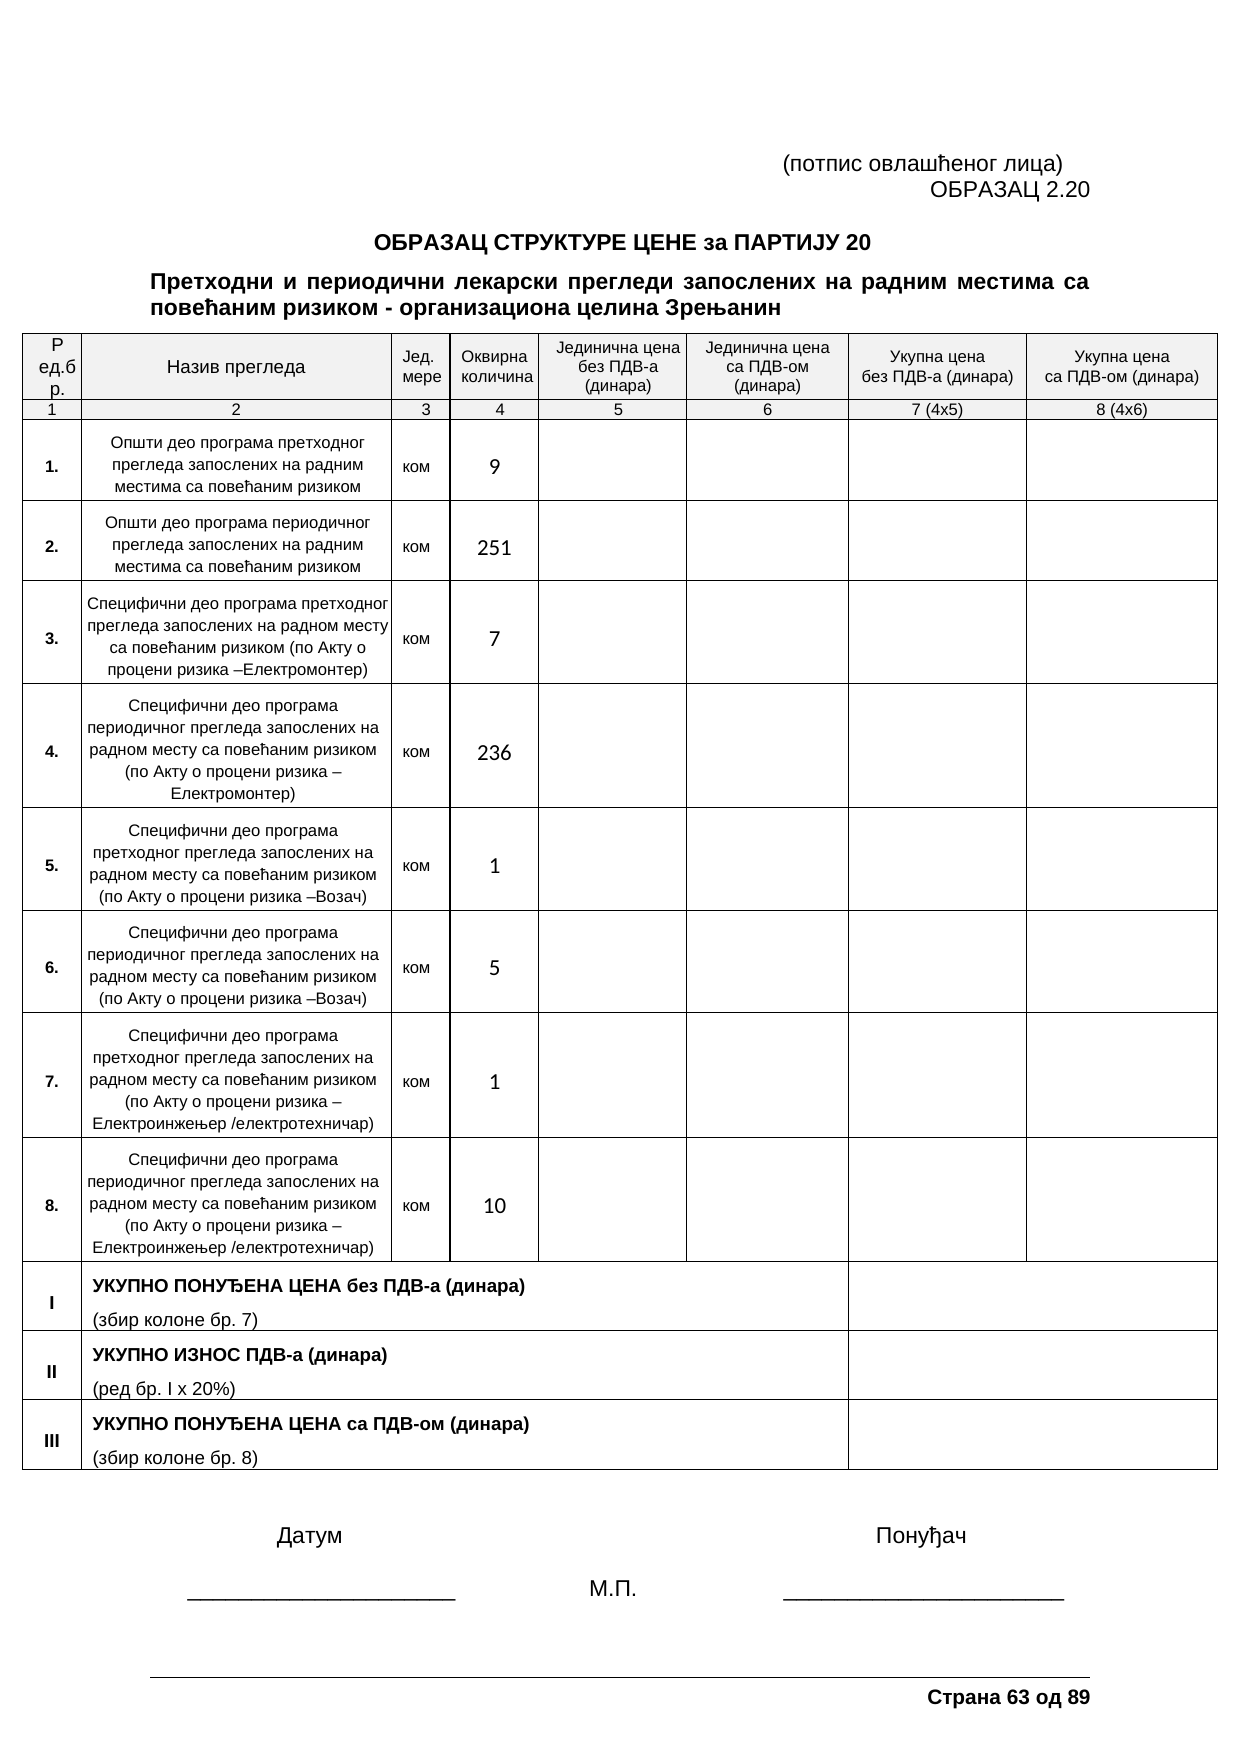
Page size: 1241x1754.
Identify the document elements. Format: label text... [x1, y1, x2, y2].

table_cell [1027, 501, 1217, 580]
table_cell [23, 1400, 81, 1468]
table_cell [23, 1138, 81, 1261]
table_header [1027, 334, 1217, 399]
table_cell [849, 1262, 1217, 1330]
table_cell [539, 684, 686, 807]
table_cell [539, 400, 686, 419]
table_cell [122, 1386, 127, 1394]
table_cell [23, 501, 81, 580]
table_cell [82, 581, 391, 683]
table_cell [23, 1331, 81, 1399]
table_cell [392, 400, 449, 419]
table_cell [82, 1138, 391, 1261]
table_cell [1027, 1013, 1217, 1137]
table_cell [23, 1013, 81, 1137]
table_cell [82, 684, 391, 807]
text ОБРАЗАЦ 2.20 [150, 176, 1090, 203]
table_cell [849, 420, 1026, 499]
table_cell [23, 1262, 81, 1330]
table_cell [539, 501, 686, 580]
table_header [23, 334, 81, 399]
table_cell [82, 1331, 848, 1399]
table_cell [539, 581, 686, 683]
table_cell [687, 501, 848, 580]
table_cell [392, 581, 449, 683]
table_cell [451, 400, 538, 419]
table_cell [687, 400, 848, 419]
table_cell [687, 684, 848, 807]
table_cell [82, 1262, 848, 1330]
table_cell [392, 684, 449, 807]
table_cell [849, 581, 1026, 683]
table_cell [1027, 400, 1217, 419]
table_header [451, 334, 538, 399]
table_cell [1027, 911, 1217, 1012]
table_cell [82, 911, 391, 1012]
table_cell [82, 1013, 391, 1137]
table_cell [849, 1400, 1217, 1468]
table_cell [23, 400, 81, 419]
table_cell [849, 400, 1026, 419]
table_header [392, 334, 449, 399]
text (потпис овлашћеног лица) [150, 150, 1090, 176]
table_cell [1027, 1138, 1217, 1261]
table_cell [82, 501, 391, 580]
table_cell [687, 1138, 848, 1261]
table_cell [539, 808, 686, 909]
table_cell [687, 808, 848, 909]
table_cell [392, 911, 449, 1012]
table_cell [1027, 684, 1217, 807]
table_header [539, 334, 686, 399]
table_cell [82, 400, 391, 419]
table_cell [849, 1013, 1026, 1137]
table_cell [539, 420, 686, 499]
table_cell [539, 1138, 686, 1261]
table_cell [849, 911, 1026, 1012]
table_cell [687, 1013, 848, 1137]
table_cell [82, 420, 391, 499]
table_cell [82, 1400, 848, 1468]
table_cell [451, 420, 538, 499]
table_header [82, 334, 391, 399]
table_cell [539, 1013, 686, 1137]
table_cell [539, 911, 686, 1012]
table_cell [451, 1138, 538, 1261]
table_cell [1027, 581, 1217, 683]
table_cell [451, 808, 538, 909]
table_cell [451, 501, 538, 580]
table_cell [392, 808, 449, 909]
text Датум Понуђач [187, 1522, 1090, 1549]
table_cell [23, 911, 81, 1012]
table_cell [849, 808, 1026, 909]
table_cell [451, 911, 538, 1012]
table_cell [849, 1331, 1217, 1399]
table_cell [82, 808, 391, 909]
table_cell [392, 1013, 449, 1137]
text _____________________ М.П. ______________________ [187, 1575, 1090, 1601]
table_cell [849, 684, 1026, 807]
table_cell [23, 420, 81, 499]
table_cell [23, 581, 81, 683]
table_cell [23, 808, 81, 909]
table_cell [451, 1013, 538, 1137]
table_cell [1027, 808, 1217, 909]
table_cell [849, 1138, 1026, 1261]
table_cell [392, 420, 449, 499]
text Претходни и периодични лекарски прегледи запослених на радним местима са повећаним ризиком - организациона целина Зрењанин [150, 268, 1090, 321]
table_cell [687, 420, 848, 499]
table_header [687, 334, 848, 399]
text ОБРАЗАЦ СТРУКТУРЕ ЦЕНЕ за ПАРТИЈУ 20 [150, 229, 1095, 255]
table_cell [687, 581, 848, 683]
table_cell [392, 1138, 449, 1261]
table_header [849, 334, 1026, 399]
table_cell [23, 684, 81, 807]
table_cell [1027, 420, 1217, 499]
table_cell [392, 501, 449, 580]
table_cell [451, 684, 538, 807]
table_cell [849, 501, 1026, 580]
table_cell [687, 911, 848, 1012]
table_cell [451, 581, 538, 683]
